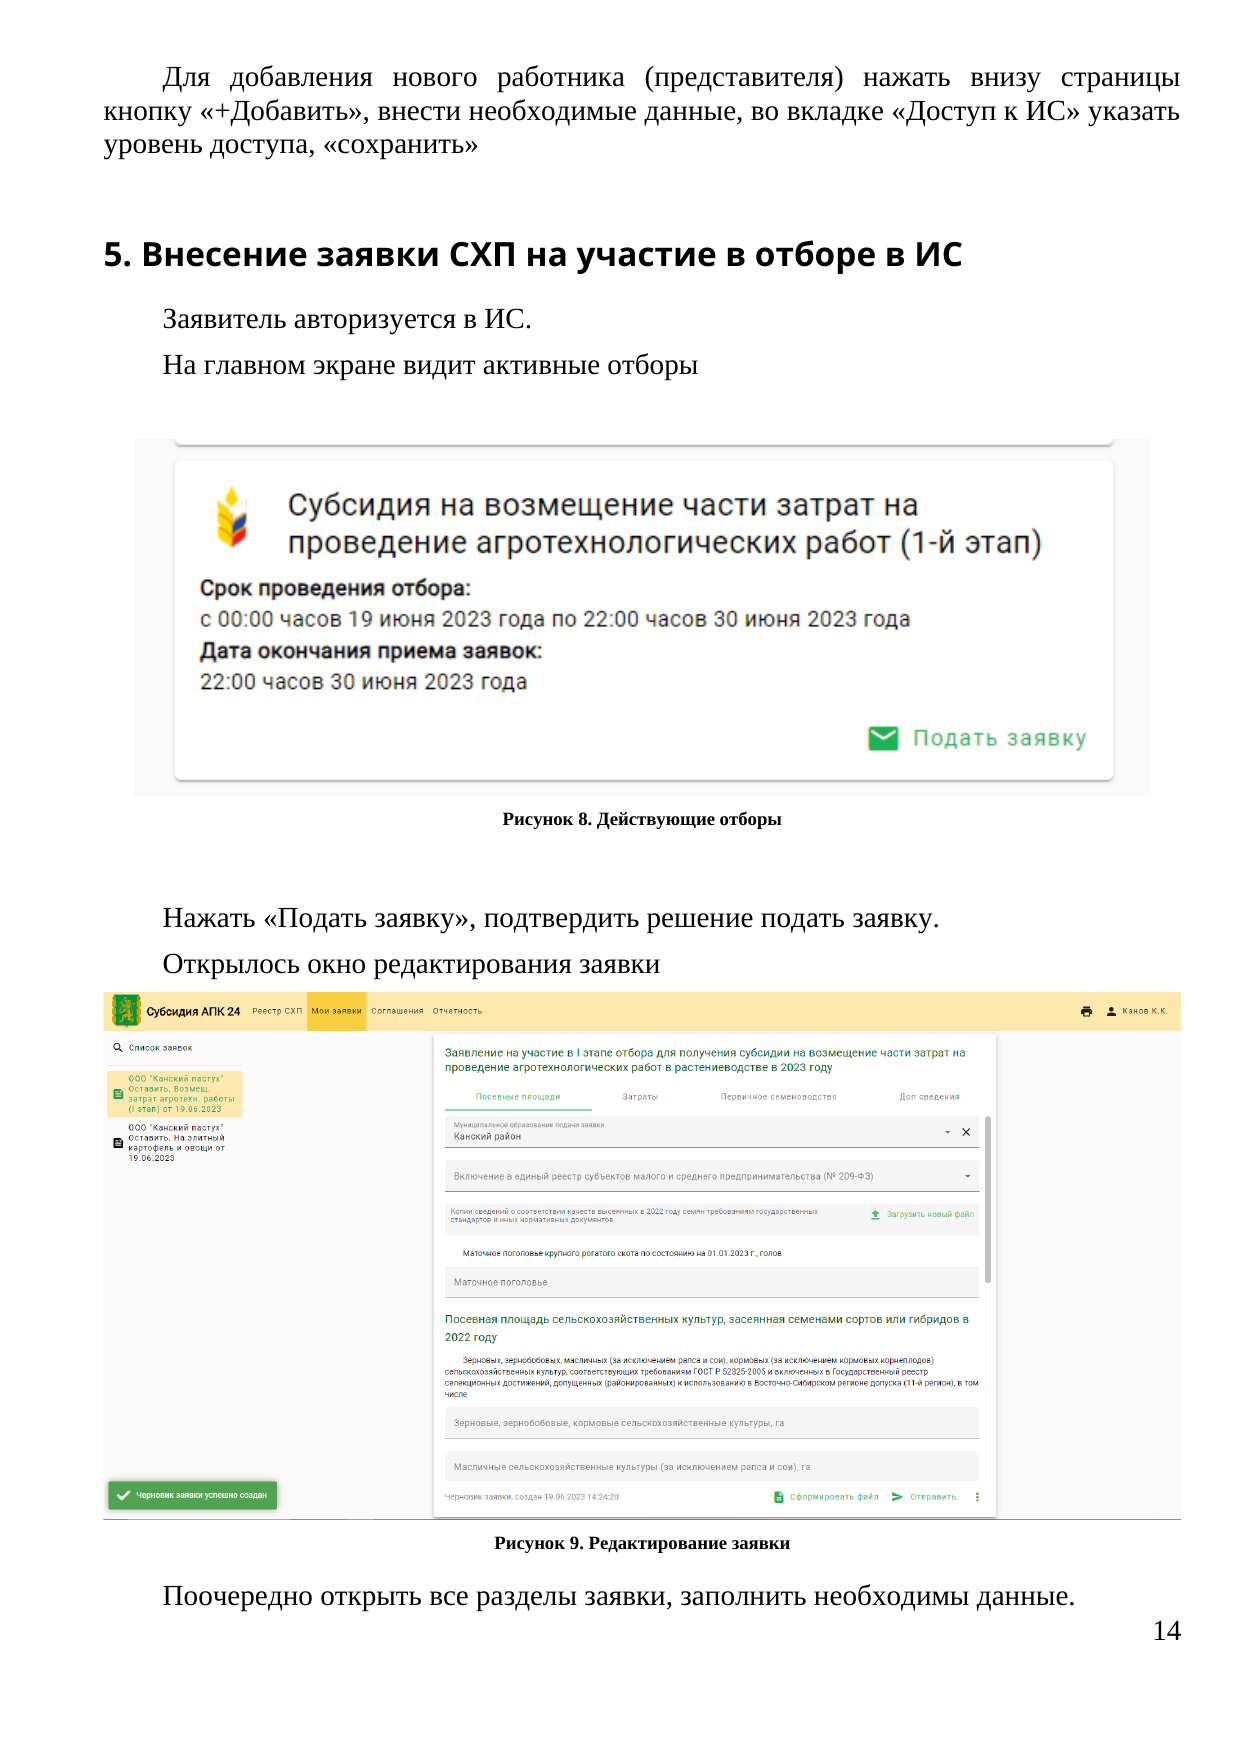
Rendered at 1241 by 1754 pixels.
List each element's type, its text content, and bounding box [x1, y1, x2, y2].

picture [133, 439, 1151, 796]
text Рисунок 9. Редактирование заявки [103, 1532, 1181, 1553]
text Поочередно открыть все разделы заявки, заполнить необходимы данные. [103, 1578, 1181, 1612]
text Для добавления нового работника (представителя) нажать внизу страницы кнопку «+Добавить», внести необходимые данные, во вкладке «Доступ к ИС» указать уровень доступа, «сохранить» [103, 59, 1181, 160]
text Заявитель авторизуется в ИС. [103, 301, 1181, 335]
text На главном экране видит активные отборы [103, 347, 1181, 381]
text Открылось окно редактирования заявки [103, 946, 1181, 980]
text Нажать «Подать заявку», подтвердить решение подать заявку. [103, 900, 1181, 934]
text Рисунок 8. Действующие отборы [103, 808, 1181, 829]
subtitle Внесение заявки СХП на участие в отборе в ИС [103, 231, 1181, 276]
picture [103, 992, 1182, 1520]
